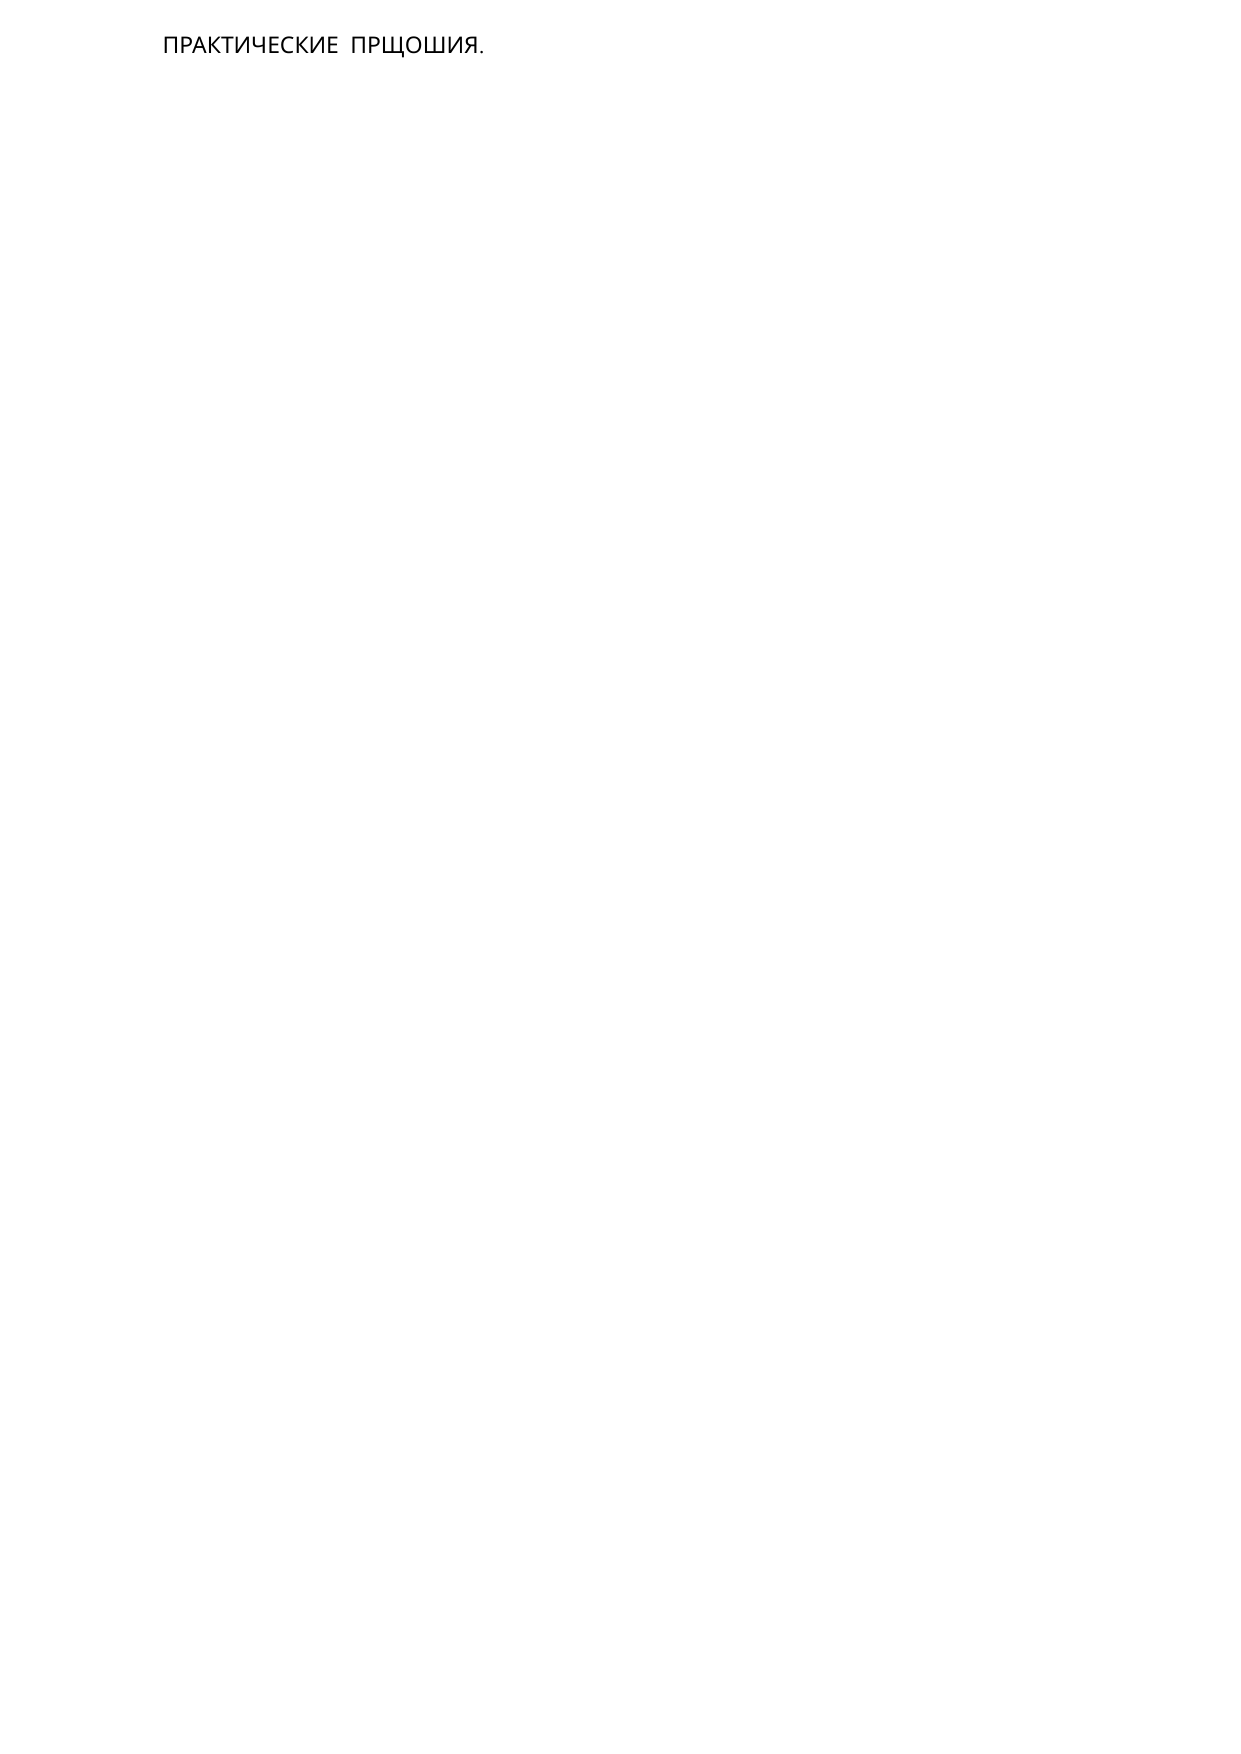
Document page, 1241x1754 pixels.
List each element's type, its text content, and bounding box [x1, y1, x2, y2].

text ПРАКТИЧЕСКИЕПРЩОШИЯ [103, 29, 1152, 58]
